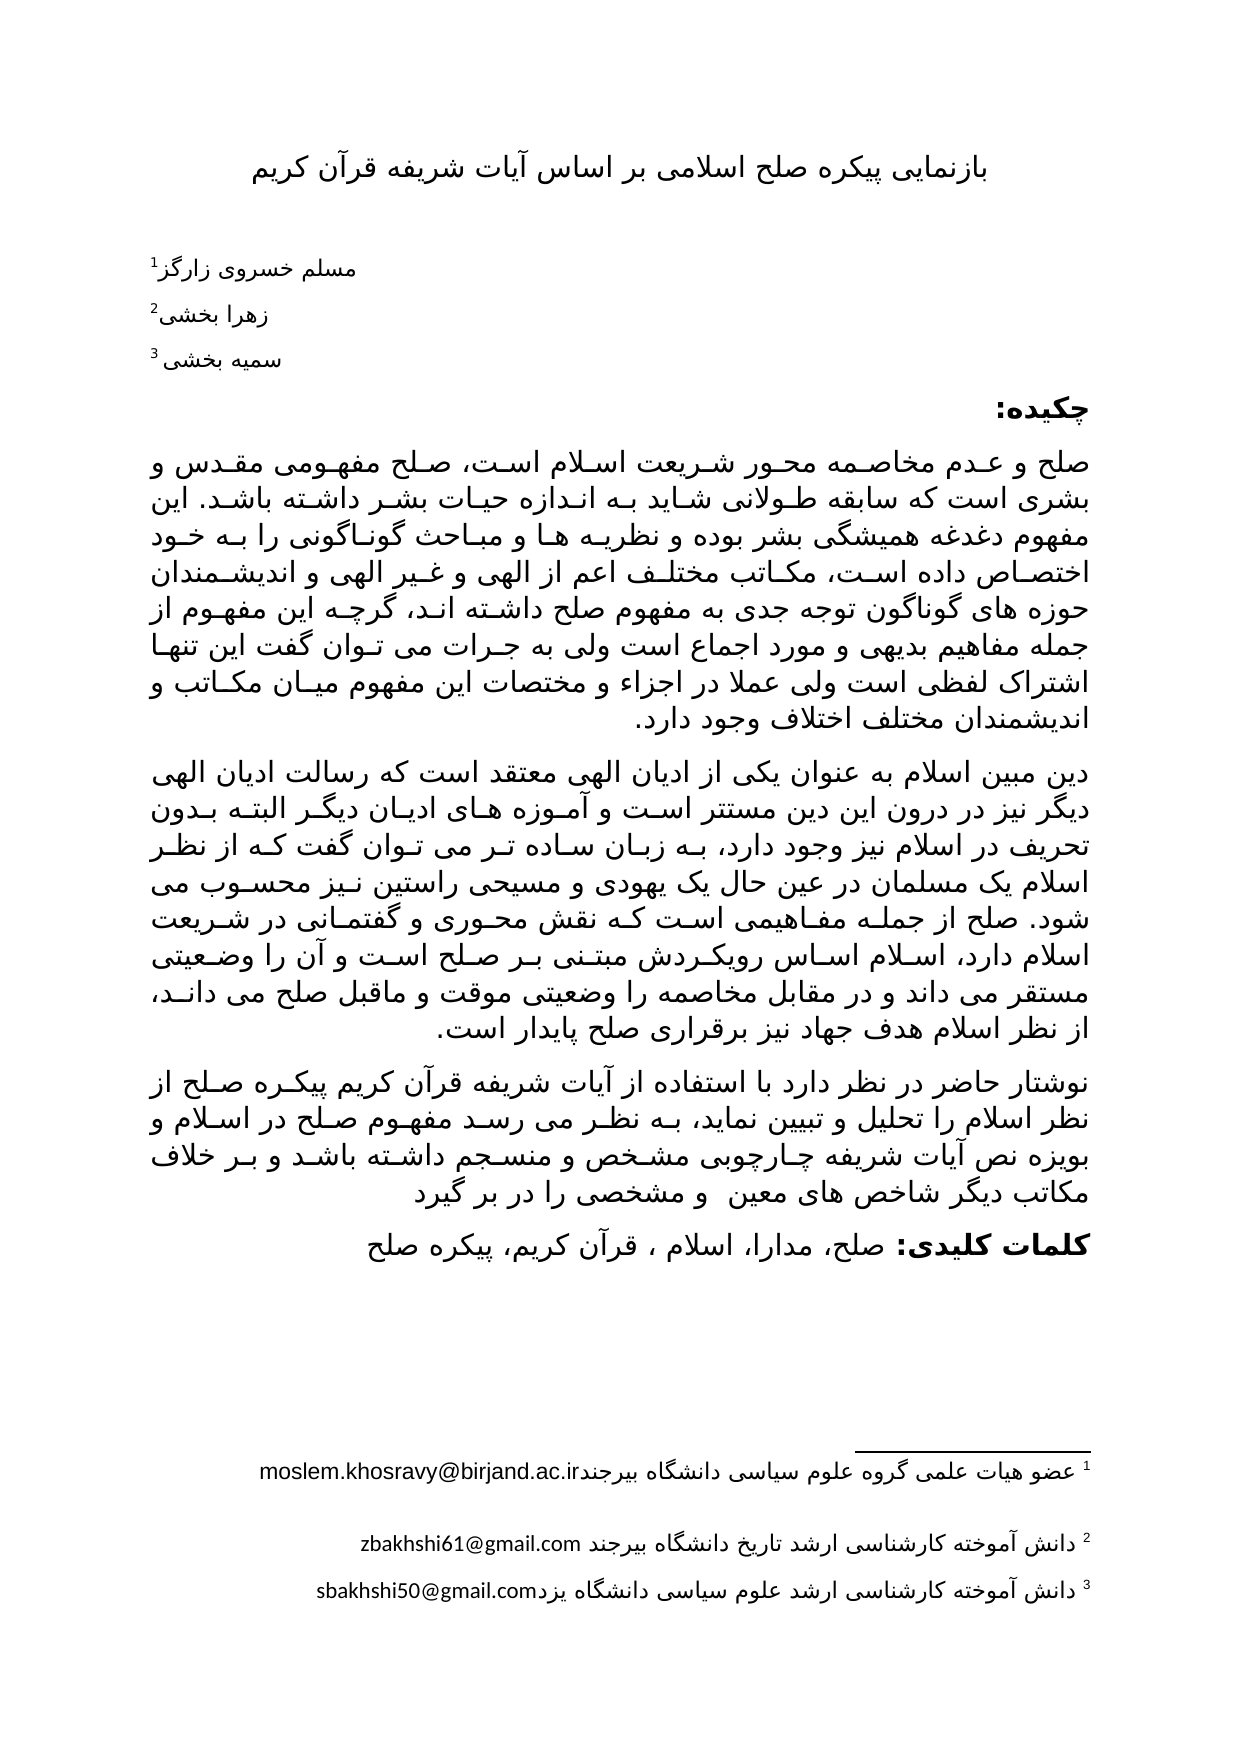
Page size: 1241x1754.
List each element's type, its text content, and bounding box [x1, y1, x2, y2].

text زهرا بخشی [150, 301, 1090, 328]
text چکیده: [150, 392, 1090, 426]
text مسلم خسروی زارگز [150, 256, 1090, 282]
text سمیه بخشی [150, 346, 1090, 373]
text دین مبین اسلام به عنوان یکی از ادیان الهی معتقد است که رسالت ادیان الهی دیگر نیز در درون این دین مستتر است و آموزه های ادیان دیگر البته بدون تحریف در اسلام نیز وجود دارد، به زبان ساده تر می توان گفت که از نظر اسلام یک مسلمان در عین حال یک یهودی و مسیحی راستین نیز محسوب می شود. صلح از جمله مفاهیمی است که نقش محوری و گفتمانی در شریعت اسلام دارد، اسلام اساس رویکردش مبتنی بر صلح است و آن را وضعیتی مستقر می داند و در مقابل مخاصمه را وضعیتی موقت و ماقبل صلح می داند، از نظر اسلام هدف جهاد نیز برقراری صلح پایدار است. [150, 755, 1090, 1046]
text صلح و عدم مخاصمه محور شریعت اسلام است، صلح مفهومی مقدس و بشری است که سابقه طولانی شاید به اندازه حیات بشر داشته باشد. این مفهوم دغدغه همیشگی بشر بوده و نظریه ها و مباحث گوناگونی را به خود اختصاص داده است، مکاتب مختلف اعم از الهی و غیر الهی و اندیشمندان حوزه های گوناگون توجه جدی به مفهوم صلح داشته اند، گرچه این مفهوم از جمله مفاهیم بدیهی و مورد اجماع است ولی به جرات می توان گفت این تنها اشتراک لفظی است ولی عملا در اجزاء و مختصات این مفهوم میان مکاتب و اندیشمندان مختلف اختلاف وجود دارد. [150, 445, 1090, 736]
text بازنمایی پیکره صلح اسلامی بر اساس آیات شریفه قرآن کریم [150, 150, 1090, 184]
text کلمات کلیدی: صلح، مدارا، اسلام ، قرآن کریم، پیکره صلح [150, 1228, 1090, 1262]
text نوشتار حاضر در نظر دارد با استفاده از آیات شریفه قرآن کریم پیکره صلح از نظر اسلام را تحلیل و تبیین نماید، به نظر می رسد مفهوم صلح در اسلام و بویزه نص آیات شریفه چارچوبی مشخص و منسجم داشته باشد و بر خلاف مکاتب دیگر شاخص های معین و مشخصی را در بر گیرد [150, 1065, 1090, 1209]
